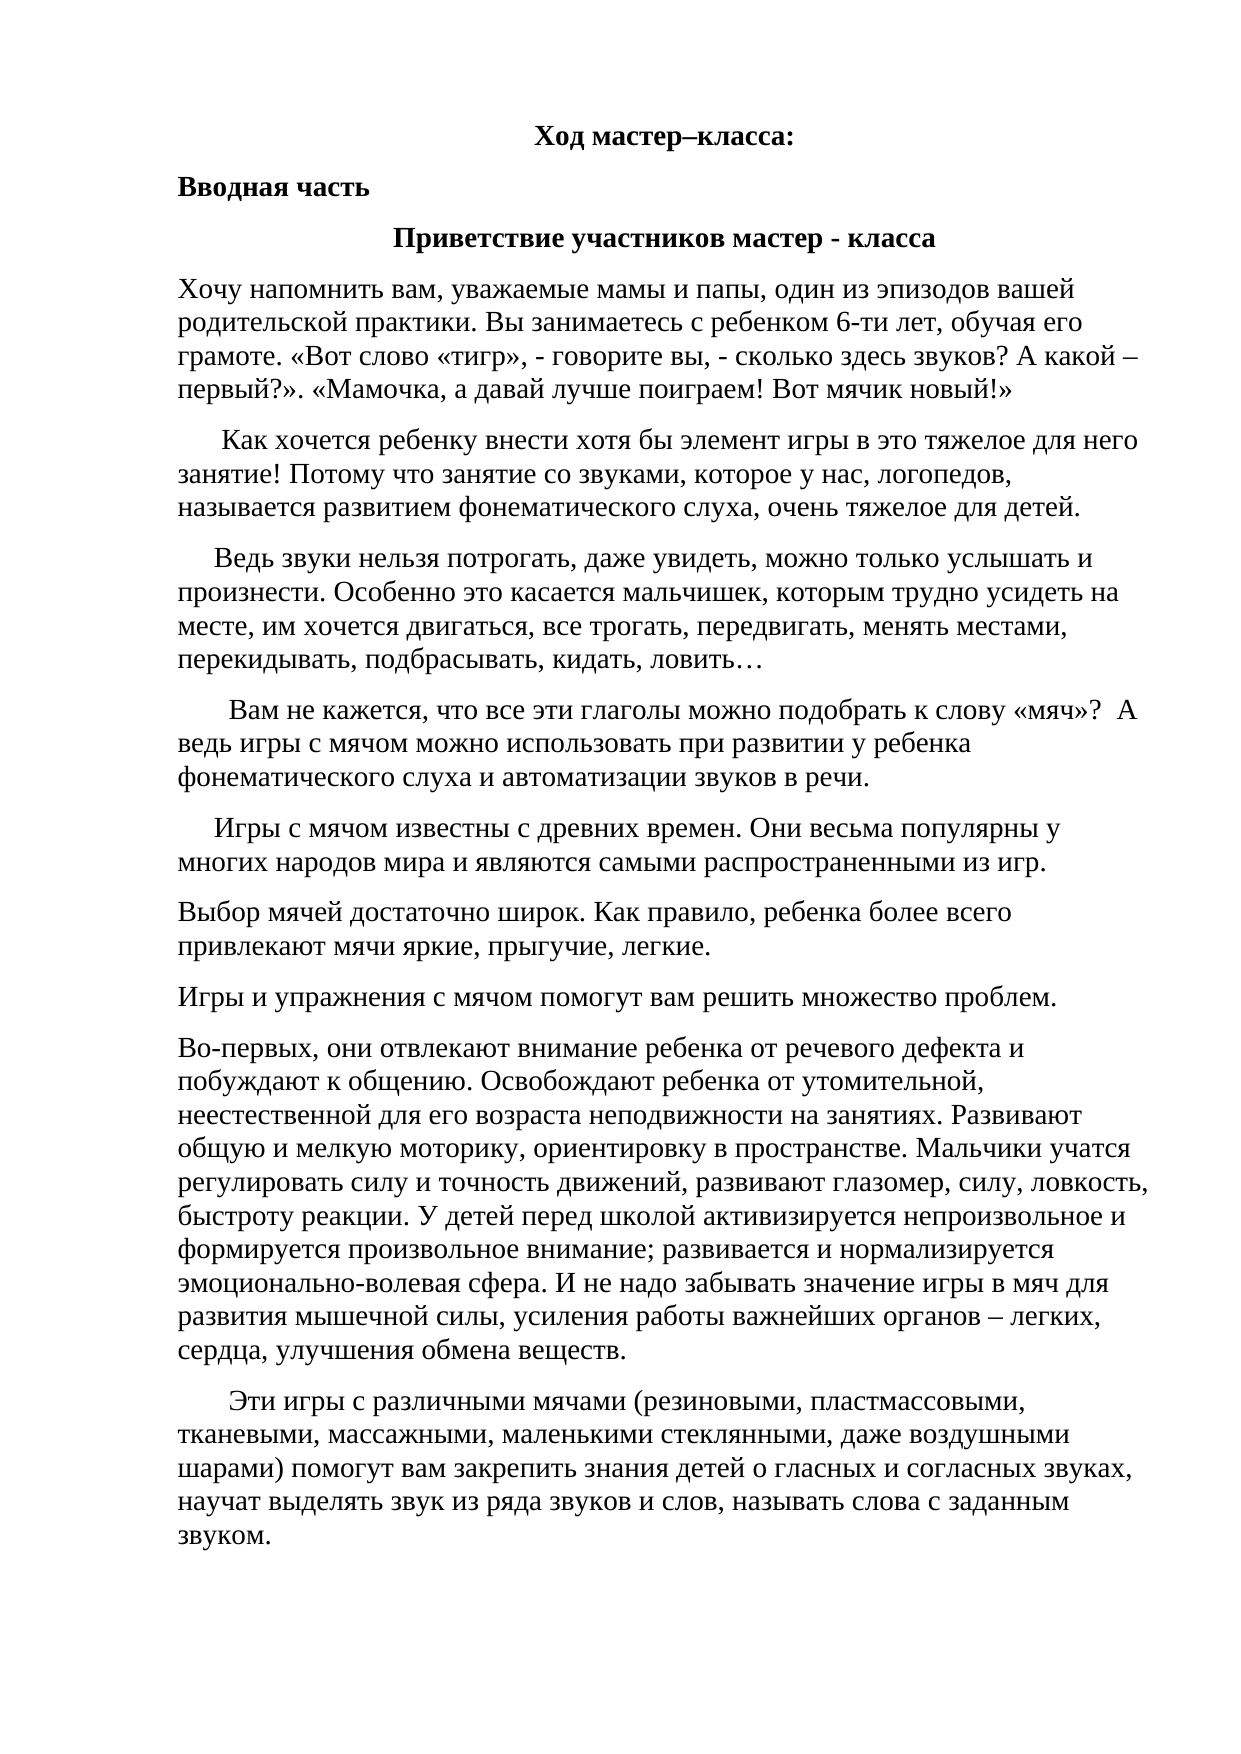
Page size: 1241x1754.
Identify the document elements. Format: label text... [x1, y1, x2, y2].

text Эти игры с различными мячами (резиновыми, пластмассовыми, тканевыми, массажными, маленькими стеклянными, даже воздушными шарами) помогут вам закрепить знания детей о гласных и согласных звуках, научат выделять звук из ряда звуков и слов, называть слова с заданным звуком. [177, 1383, 1152, 1551]
text Вводная часть [177, 169, 1152, 203]
text Во-первых, они отвлекают внимание ребенка от речевого дефекта и побуждают к общению. Освобождают ребенка от утомительной, неестественной для его возраста неподвижности на занятиях. Развивают общую и мелкую моторику, ориентировку в пространстве. Мальчики учатся регулировать силу и точность движений, развивают глазомер, силу, ловкость, быстроту реакции. У детей перед школой активизируется непроизвольное и формируется произвольное внимание; развивается и нормализируется эмоционально-волевая сфера. И не надо забывать значение игры в мяч для развития мышечной силы, усиления работы важнейших органов – легких, сердца, улучшения обмена веществ. [177, 1030, 1152, 1365]
text Как хочется ребенку внести хотя бы элемент игры в это тяжелое для него занятие! Потому что занятие со звуками, которое у нас, логопедов, называется развитием фонематического слуха, очень тяжелое для детей. [177, 422, 1152, 523]
text Ход мастер–класса: [177, 118, 1152, 152]
text Ведь звуки нельзя потрогать, даже увидеть, можно только услышать и произнести. Особенно это касается мальчишек, которым трудно усидеть на месте, им хочется двигаться, все трогать, передвигать, менять местами, перекидывать, подбрасывать, кидать, ловить… [177, 541, 1152, 675]
text Вам не кажется, что все эти глаголы можно подобрать к слову «мяч»? А ведь игры с мячом можно использовать при развитии у ребенка фонематического слуха и автоматизации звуков в речи. [177, 692, 1152, 793]
text Хочу напомнить вам, уважаемые мамы и папы, один из эпизодов вашей родительской практики. Вы занимаетесь с ребенком 6-ти лет, обучая его грамоте. «Вот слово «тигр», - говорите вы, - сколько здесь звуков? А какой – первый?». «Мамочка, а давай лучше поиграем! Вот мячик новый!» [177, 271, 1152, 405]
text Игры и упражнения с мячом помогут вам решить множество проблем. [177, 979, 1152, 1013]
text Приветствие участников мастер - класса [177, 220, 1152, 253]
text Выбор мячей достаточно широк. Как правило, ребенка более всего привлекают мячи яркие, прыгучие, легкие. [177, 894, 1152, 962]
text Игры с мячом известны с древних времен. Они весьма популярны у многих народов мира и являются самыми распространенными из игр. [177, 810, 1152, 877]
